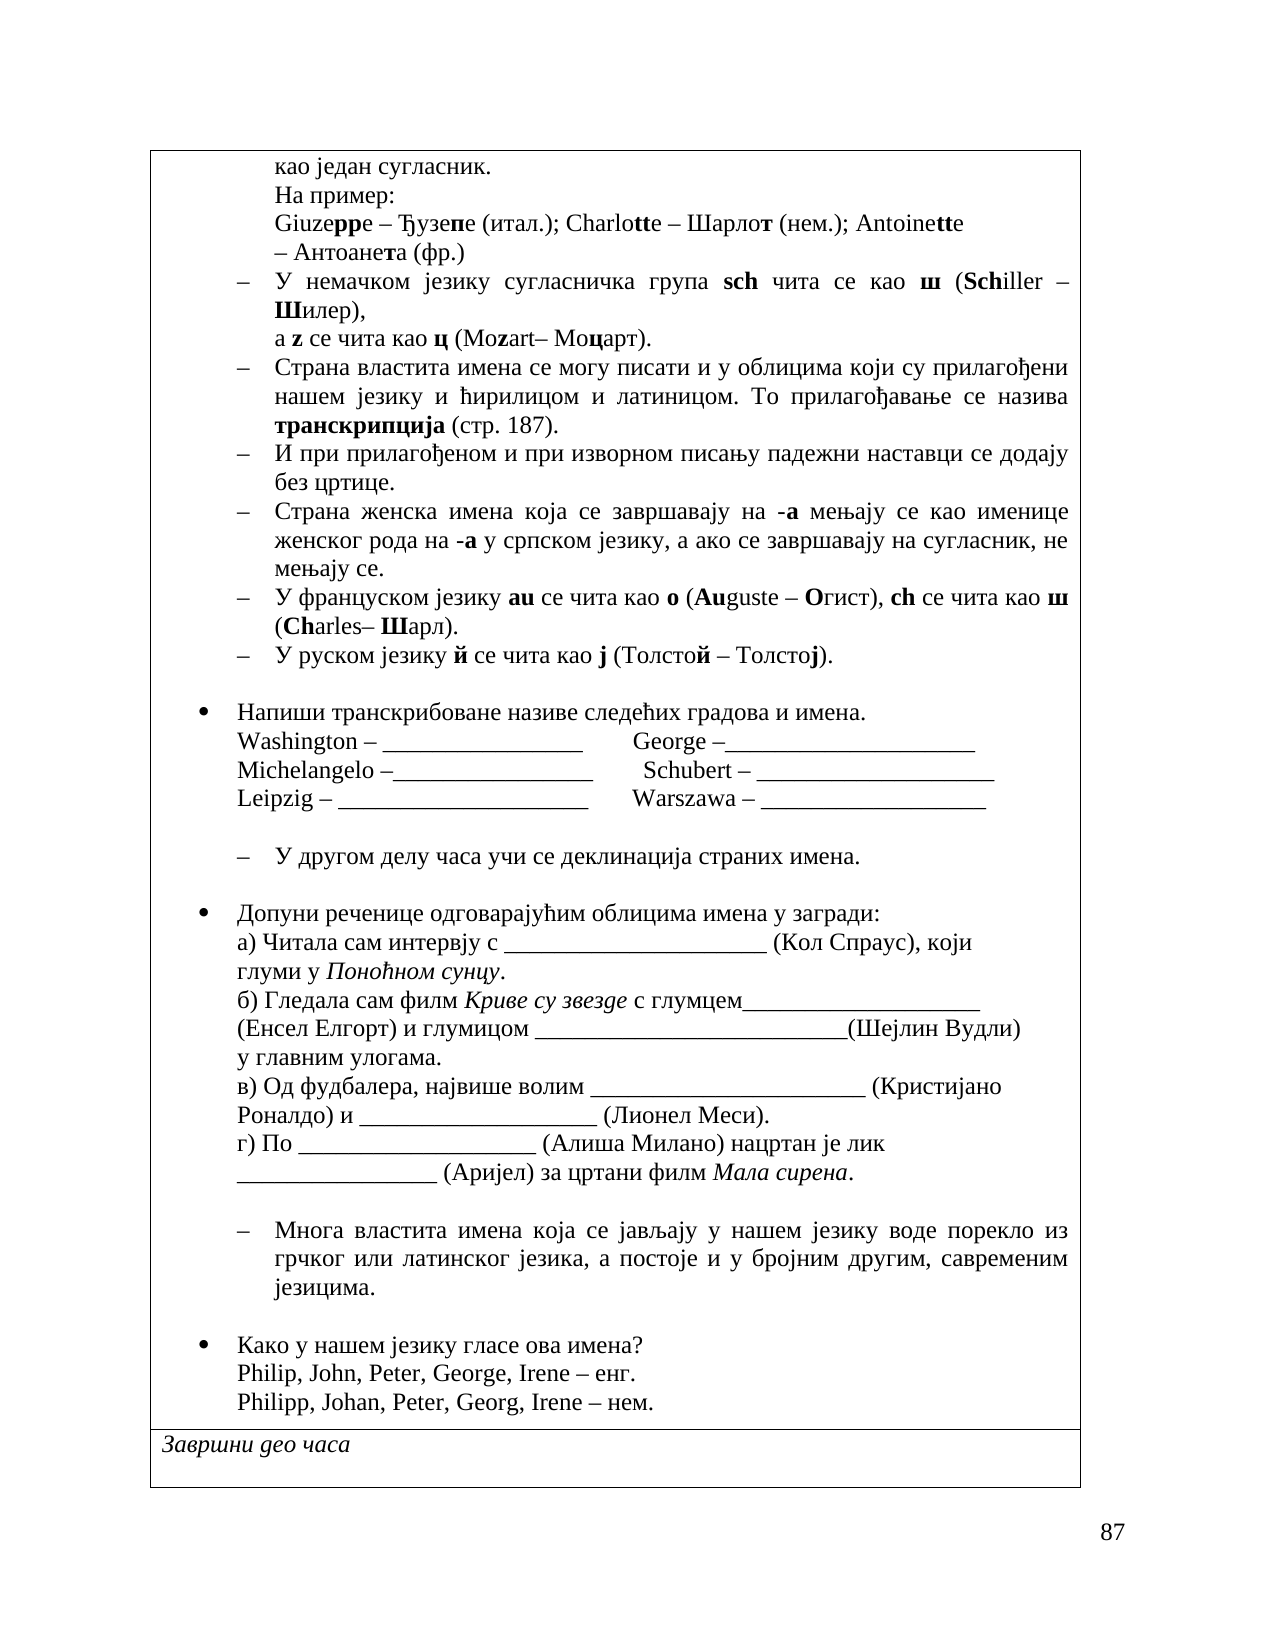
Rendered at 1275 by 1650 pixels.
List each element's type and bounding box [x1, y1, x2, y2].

table_cell [151, 1430, 1080, 1487]
table_cell [151, 151, 1080, 1428]
